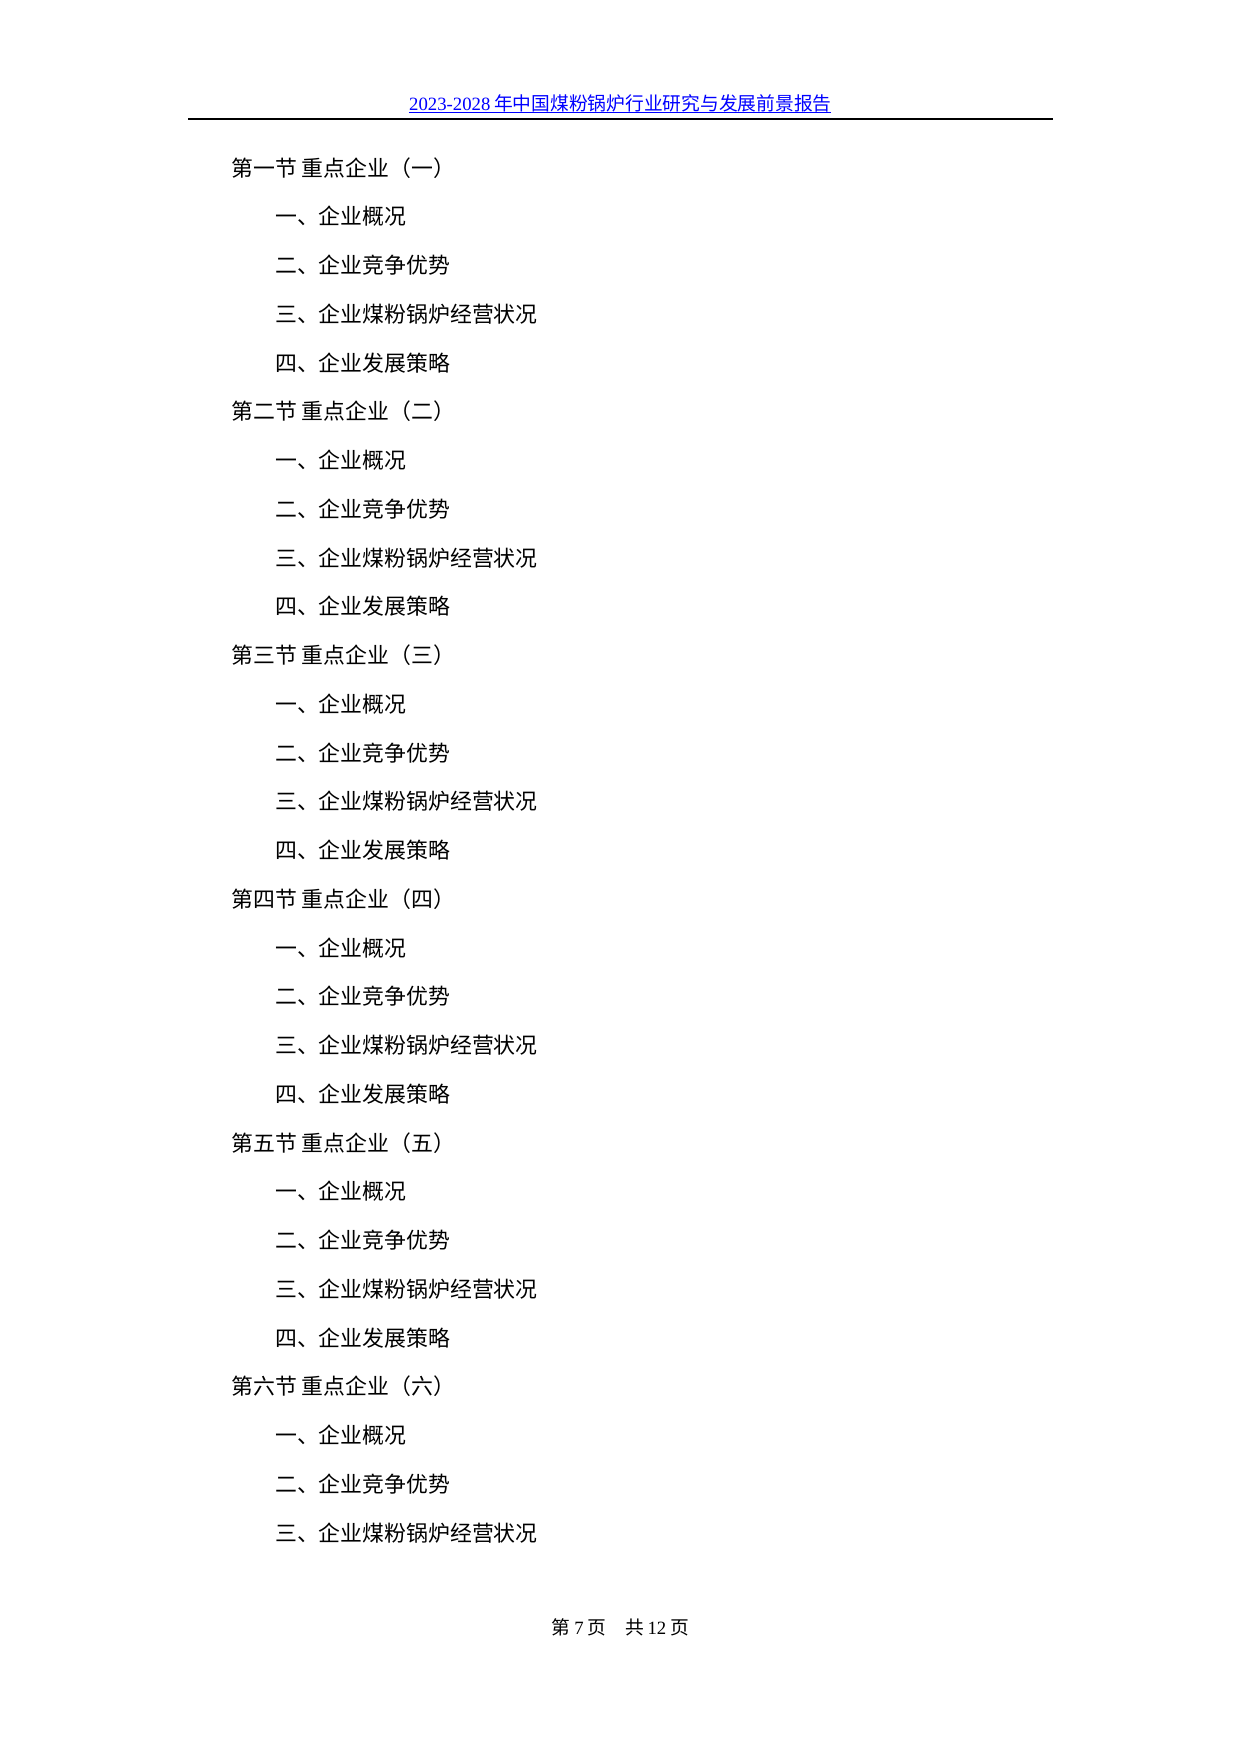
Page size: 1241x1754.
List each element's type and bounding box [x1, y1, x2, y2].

text [187, 150, 1053, 1548]
